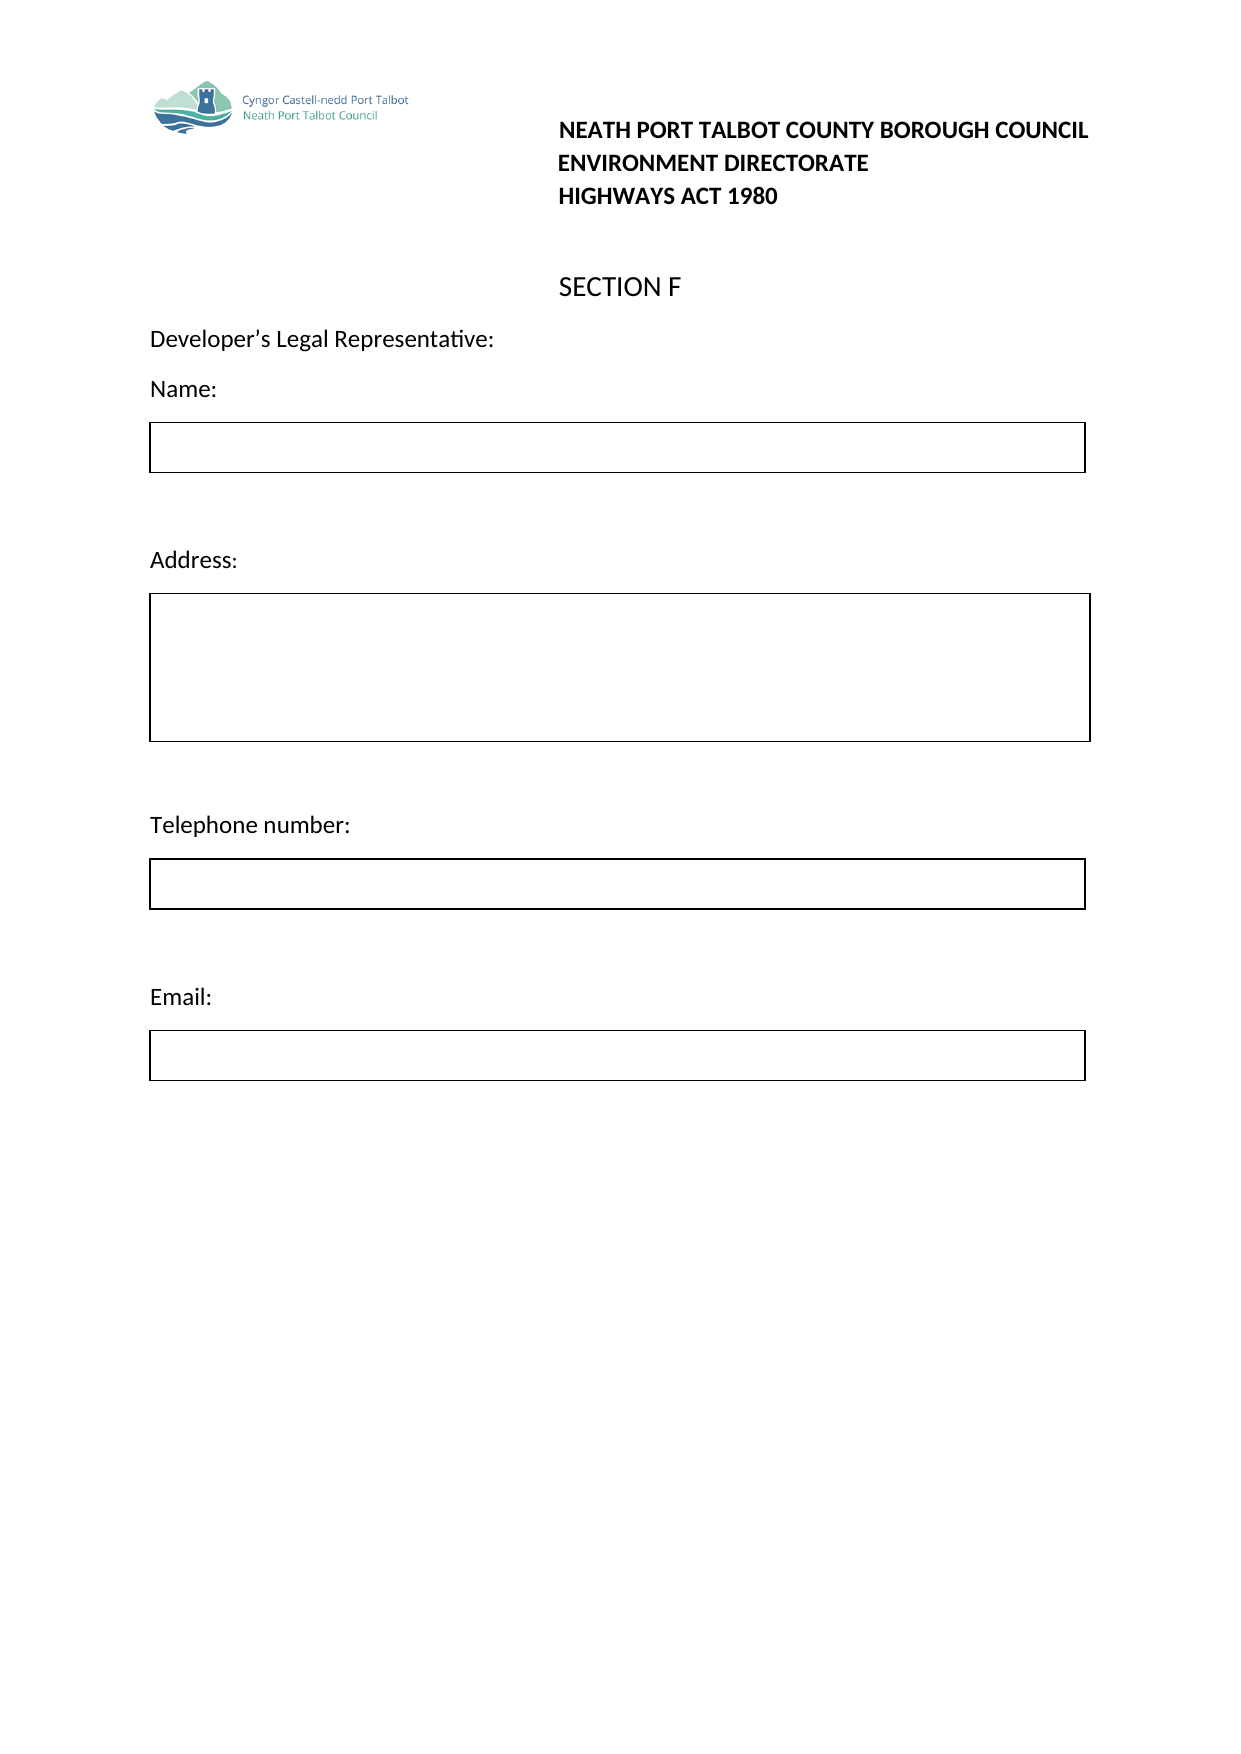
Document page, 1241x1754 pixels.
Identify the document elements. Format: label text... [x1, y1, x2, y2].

text Developer’s Legal Representative: [150, 323, 1090, 354]
text Telephone number: [150, 809, 1090, 840]
subtitle SECTION F [150, 268, 1090, 304]
text Address: [150, 544, 1090, 574]
picture [150, 73, 413, 139]
text Email: [150, 981, 1090, 1011]
text Name: [150, 373, 1090, 403]
